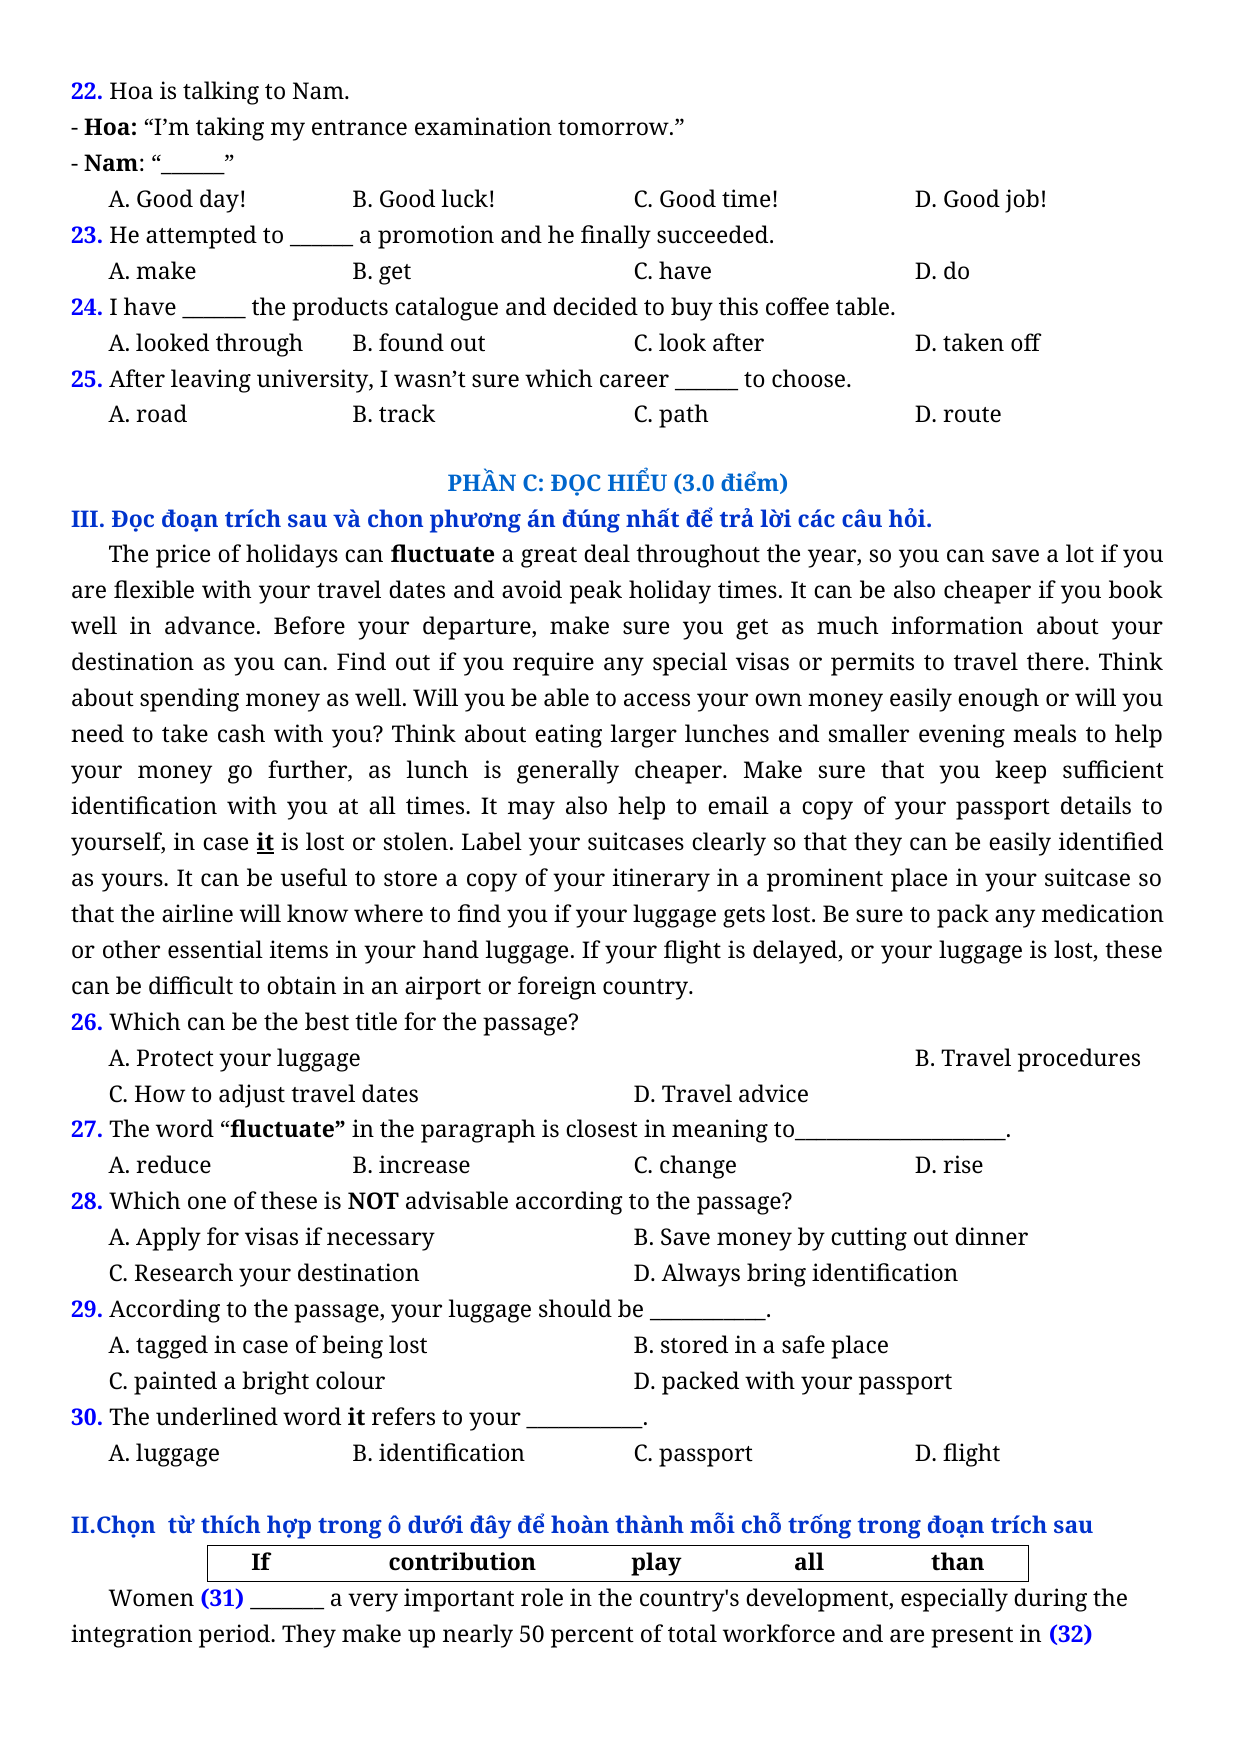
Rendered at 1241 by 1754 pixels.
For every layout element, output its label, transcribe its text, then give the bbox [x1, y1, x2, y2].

text A. Good day! B. Good luck! C. Good time! D. Good job! [71, 183, 1165, 214]
text C. painted a bright colour D. packed with your passport [71, 1365, 1165, 1396]
text 24. I have ______ the products catalogue and decided to buy this coffee table. [71, 291, 1165, 322]
text A. road B. track C. path D. route [71, 398, 1165, 430]
text 23. He attempted to ______ a promotion and he finally succeeded. [71, 219, 1165, 250]
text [71, 1582, 1165, 1649]
text C. Research your destination D. Always bring identification [71, 1257, 1165, 1288]
text 30. The underlined word it refers to your ___________. [71, 1401, 1165, 1432]
text II.Chọn từ thích hợp trong ô dưới đây để hoàn thành mỗi chỗ trống trong đoạn trích sau [71, 1509, 1165, 1540]
table_header If contribution play all than [208, 1546, 1028, 1581]
text A. make B. get C. have D. do [71, 255, 1165, 286]
text 28. Which one of these is NOT advisable according to the passage? [71, 1185, 1165, 1217]
text 29. According to the passage, your luggage should be ___________. [71, 1293, 1165, 1324]
text A. reduce B. increase C. change D. rise [71, 1149, 1165, 1181]
text 25. After leaving university, I wasn’t sure which career ______ to choose. [71, 362, 1165, 394]
text A. Protect your luggage B. Travel procedures [71, 1042, 1165, 1073]
text A. Apply for visas if necessary B. Save money by cutting out dinner [71, 1221, 1165, 1252]
text A. looked through B. found out C. look after D. taken off [71, 327, 1165, 358]
text III. Đọc đoạn trích sau và chon phương án đúng nhất để trả lời các câu hỏi. [71, 502, 1165, 534]
text - Hoa: “I’m taking my entrance examination tomorrow.” [71, 111, 1165, 142]
text PHẦN C: ĐỌC HIỂU (3.0 điểm) [71, 467, 1165, 498]
text The price of holidays can fluctuate a great deal throughout the year, so you can save a lot if you are flexible with your travel dates and avoid peak holiday times. It can be also cheaper if you book well in advance. Before your departure, make sure you get as much information about your destination as you can. Find out if you require any special visas or permits to travel there. Think about spending money as well. Will you be able to access your own money easily enough or will you need to take cash with you? Think about eating larger lunches and smaller evening meals to help your money go further, as lunch is generally cheaper. Make sure that you keep sufficient identification with you at all times. It may also help to email a copy of your passport details to yourself, in case it is lost or stolen. Label your suitcases clearly so that they can be easily identified as yours. It can be useful to store a copy of your itinerary in a prominent place in your suitcase so that the airline will know where to find you if your luggage gets lost. Be sure to pack any medication or other essential items in your hand luggage. If your flight is delayed, or your luggage is lost, these can be difficult to obtain in an airport or foreign country. [71, 538, 1165, 1001]
text C. How to adjust travel dates D. Travel advice [71, 1077, 1165, 1109]
text 26. Which can be the best title for the passage? [71, 1006, 1165, 1037]
text - Nam: “______” [71, 147, 1165, 178]
text A. tagged in case of being lost B. stored in a safe place [71, 1329, 1165, 1360]
text 27. The word “fluctuate” in the paragraph is closest in meaning to____________________. [71, 1113, 1165, 1145]
text A. luggage B. identification C. passport D. flight [71, 1437, 1165, 1468]
text 22. Hoa is talking to Nam. [71, 75, 1165, 106]
